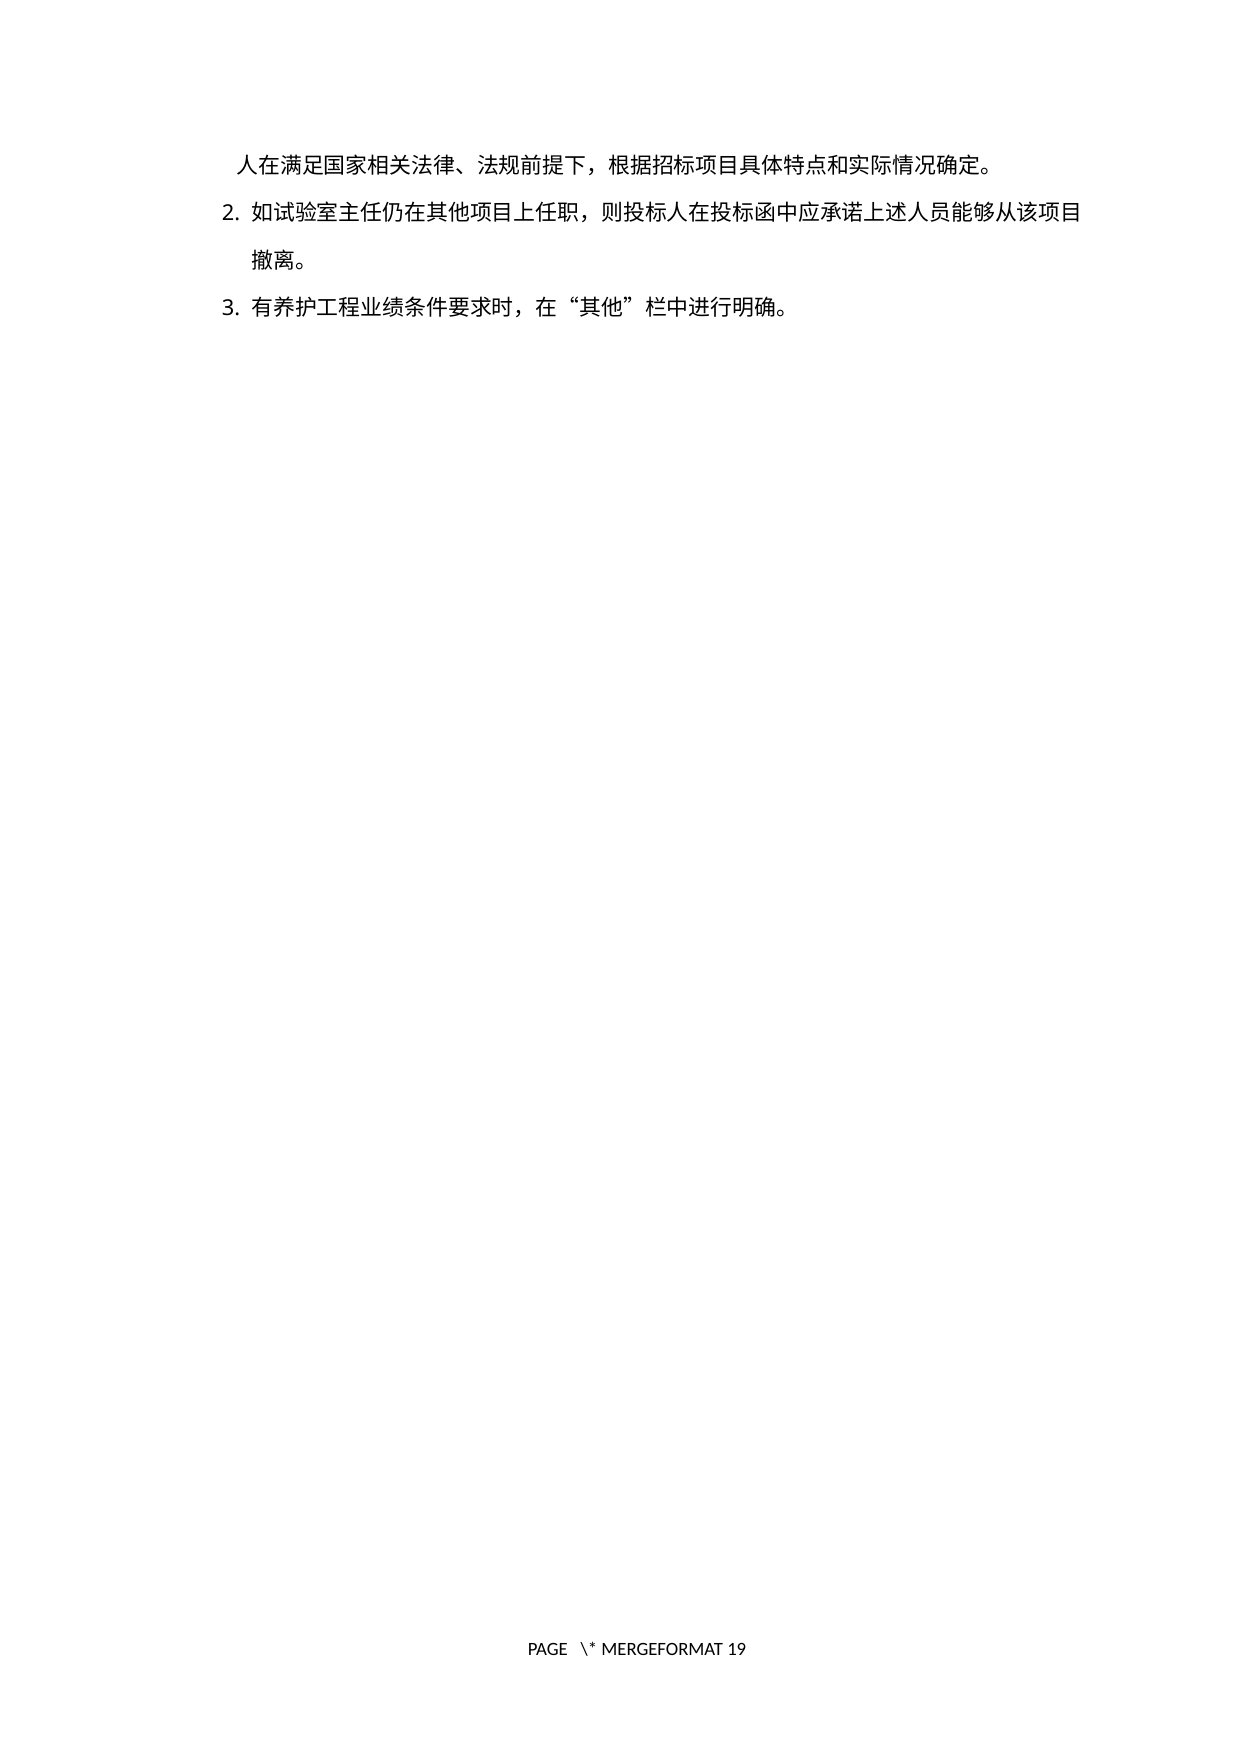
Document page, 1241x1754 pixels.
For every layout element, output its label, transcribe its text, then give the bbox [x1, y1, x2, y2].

list 有养护工程业绩条件要求时，在“其他”栏中进行明确。 [222, 290, 1092, 322]
list 如试验室主任仍在其他项目上任职，则投标人在投标函中应承诺上述人员能够从该项目撤离。 [222, 195, 1092, 274]
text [177, 148, 1092, 179]
